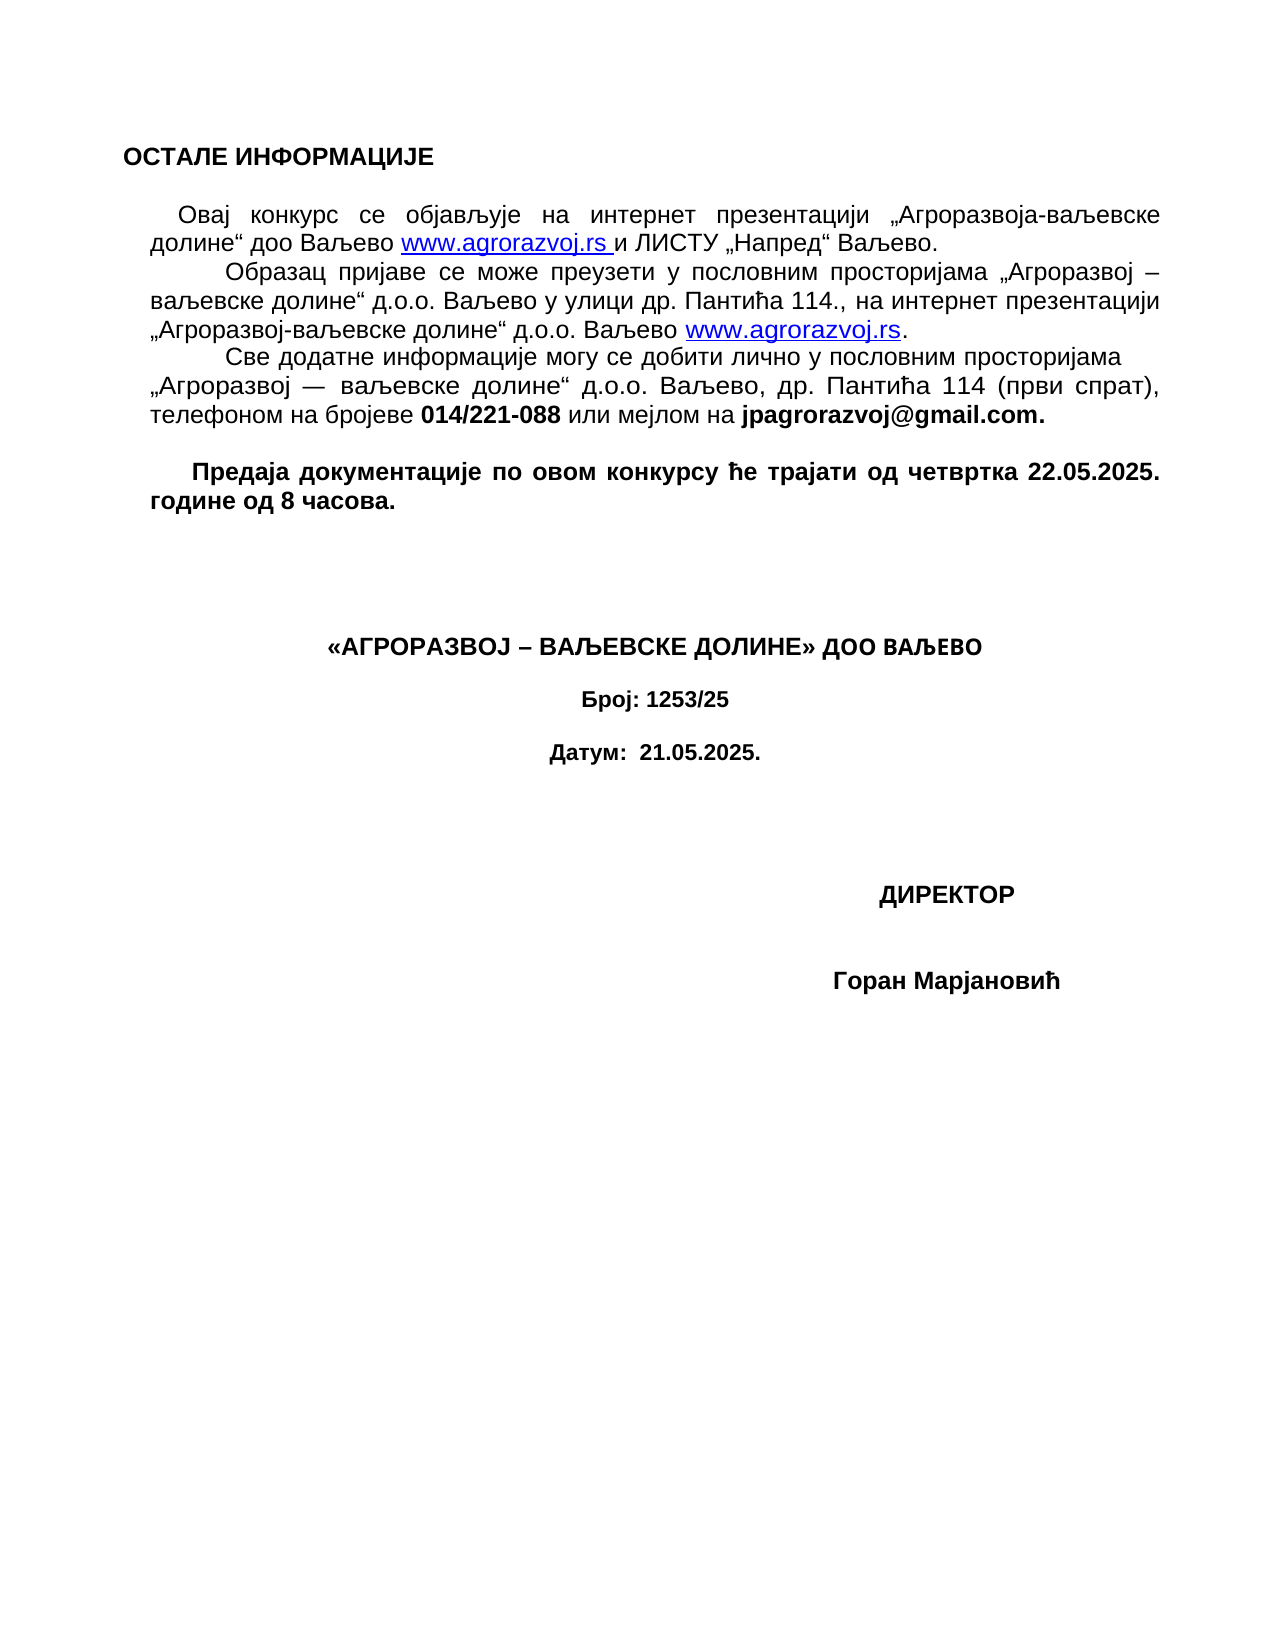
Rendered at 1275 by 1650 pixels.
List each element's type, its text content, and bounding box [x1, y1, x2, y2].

text „Агроразвој – ваљевске долине“ д.о.о. Ваљево, др. Пантића 114 (први спрат), телефоном на бројеве 014/221-088 или мејлом на jpagrorazvoj@gmail.com. [150, 371, 1161, 429]
text Образац пријаве се може преузети у пословним просторијама „Агроразвој – ваљевске долине“ д.о.о. Ваљево у улици др. Пантића 114., на интернет презентацији „Агроразвој-ваљевске долине“ д.о.о. Ваљево www.agrorazvoj.rs. [150, 257, 1161, 343]
text «АГРОРАЗВОЈ – ВАЉЕВСКЕ ДОЛИНЕ» ДОО ВАЉЕВО [208, 630, 1102, 661]
text Све додатне информације могу се добити лично у пословним просторијама [225, 343, 1185, 371]
text Датум: 21.05.2025. [208, 736, 1102, 767]
text ДИРЕКТОР [792, 880, 1102, 908]
text Овај конкурс се објављује на интернет презентацији „Агроразвоја-ваљевске долине“ доо Ваљево www.agrorazvoj.rs и ЛИСТУ „Напред“ Ваљево. [150, 199, 1161, 257]
subtitle ОСТАЛЕ ИНФОРМАЦИЈЕ [123, 142, 1185, 170]
subtitle Горан Марјановић [792, 966, 1102, 995]
text Број: 1253/25 [208, 683, 1102, 714]
subtitle Предаја документације по овом конкурсу ће трајати од четвртка 22.05.2025. године од 8 часова. [150, 457, 1161, 515]
